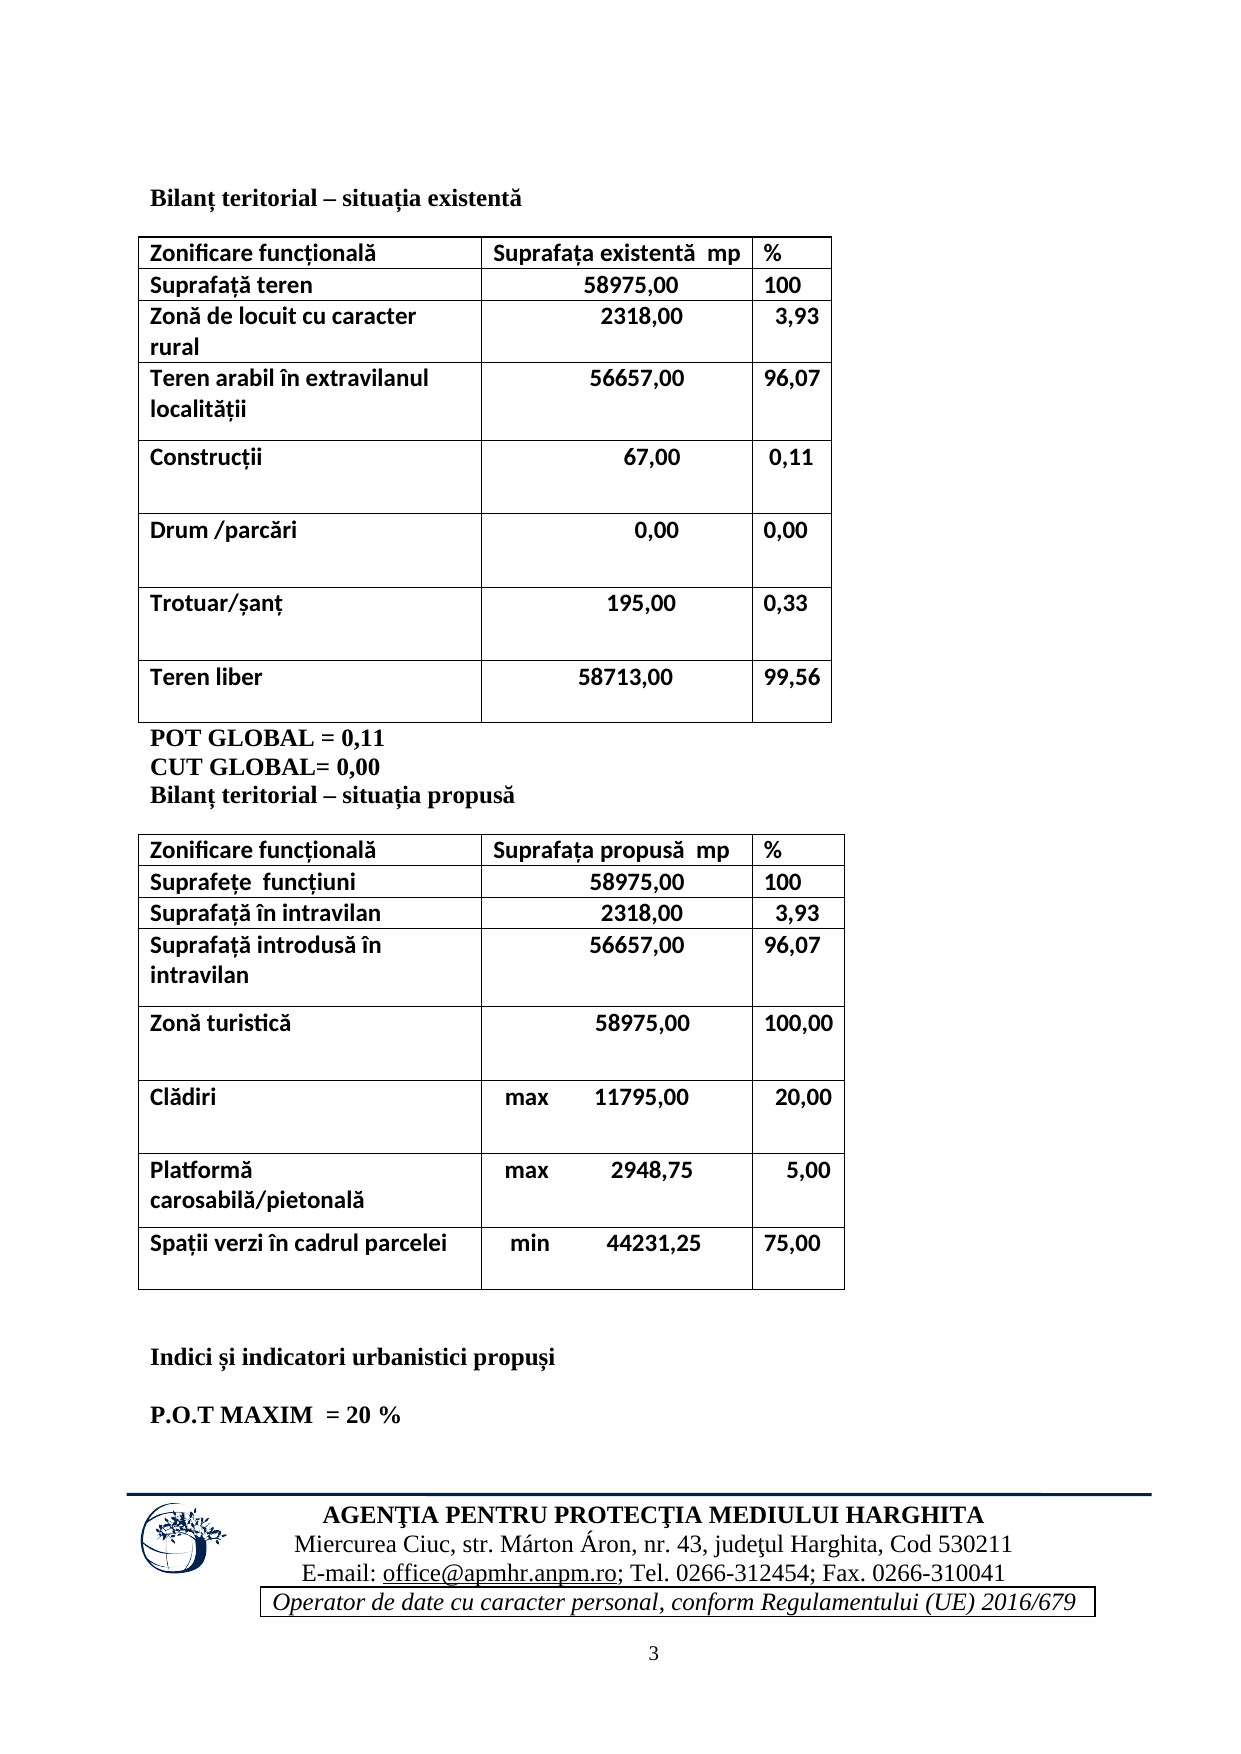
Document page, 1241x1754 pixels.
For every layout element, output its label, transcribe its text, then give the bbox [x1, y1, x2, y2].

table_cell 56657,00 [482, 929, 752, 1006]
table_cell Clădiri [139, 1081, 481, 1153]
table_cell 75,00 [753, 1228, 844, 1289]
table_cell Suprafață teren [139, 269, 481, 299]
table_cell 0,33 [753, 588, 831, 660]
table_cell Zonă de locuit cu caracter rural [139, 301, 481, 362]
table_header % [753, 835, 844, 865]
table_cell 56657,00 [482, 363, 752, 440]
text Bilanț teritorial – situația propusă [150, 781, 1157, 809]
table_cell 100,00 [753, 1007, 844, 1080]
table_cell 5,00 [753, 1154, 844, 1227]
text Bilanț teritorial – situația existentă [150, 183, 1157, 212]
table_cell Suprafață în intravilan [139, 898, 481, 928]
table_header Suprafața propusă mp [482, 835, 752, 865]
table_cell min 44231,25 [482, 1228, 752, 1289]
table_cell Suprafață introdusă în intravilan [139, 929, 481, 1006]
table_cell Teren arabil în extravilanul localității [139, 363, 481, 440]
table_cell 0,11 [753, 441, 831, 513]
table_header Suprafața existentă mp [482, 238, 752, 268]
table_cell max 11795,00 [482, 1081, 752, 1153]
table_cell max 2948,75 [482, 1154, 752, 1227]
table_cell 58975,00 [482, 866, 752, 897]
table_cell Construcții [139, 441, 481, 513]
table_cell Suprafețe funcțiuni [139, 866, 481, 897]
table_cell 58975,00 [482, 269, 752, 299]
table_cell 58713,00 [482, 661, 752, 722]
table_cell 0,00 [753, 514, 831, 587]
table_cell Drum /parcări [139, 514, 481, 587]
text Indici și indicatori urbanistici propuși [150, 1342, 1157, 1371]
table_cell 3,93 [753, 898, 844, 928]
table_header % [753, 238, 831, 268]
text CUT GLOBAL= 0,00 [150, 752, 1157, 781]
table_cell 0,00 [482, 514, 752, 587]
table_cell Trotuar/șanț [139, 588, 481, 660]
table_cell Platformă carosabilă/pietonală [139, 1154, 481, 1227]
table_cell 58975,00 [482, 1007, 752, 1080]
table_cell 99,56 [753, 661, 831, 722]
table_cell 67,00 [482, 441, 752, 513]
table_cell 100 [753, 866, 844, 897]
table_header Zonificare funcțională [139, 238, 481, 268]
table_cell Spații verzi în cadrul parcelei [139, 1228, 481, 1289]
text POT GLOBAL = 0,11 [150, 723, 1157, 752]
table_cell 2318,00 [482, 301, 752, 362]
table_cell 100 [753, 269, 831, 299]
table_cell Zonă turistică [139, 1007, 481, 1080]
table_cell 96,07 [753, 929, 844, 1006]
text P.O.T MAXIM = 20 % [150, 1400, 1157, 1429]
table_cell 2318,00 [482, 898, 752, 928]
table_cell 96,07 [753, 363, 831, 440]
table_cell Teren liber [139, 661, 481, 722]
table_cell 20,00 [753, 1081, 844, 1153]
table_header Zonificare funcțională [139, 835, 481, 865]
table_cell 3,93 [753, 301, 831, 362]
table_cell 195,00 [482, 588, 752, 660]
